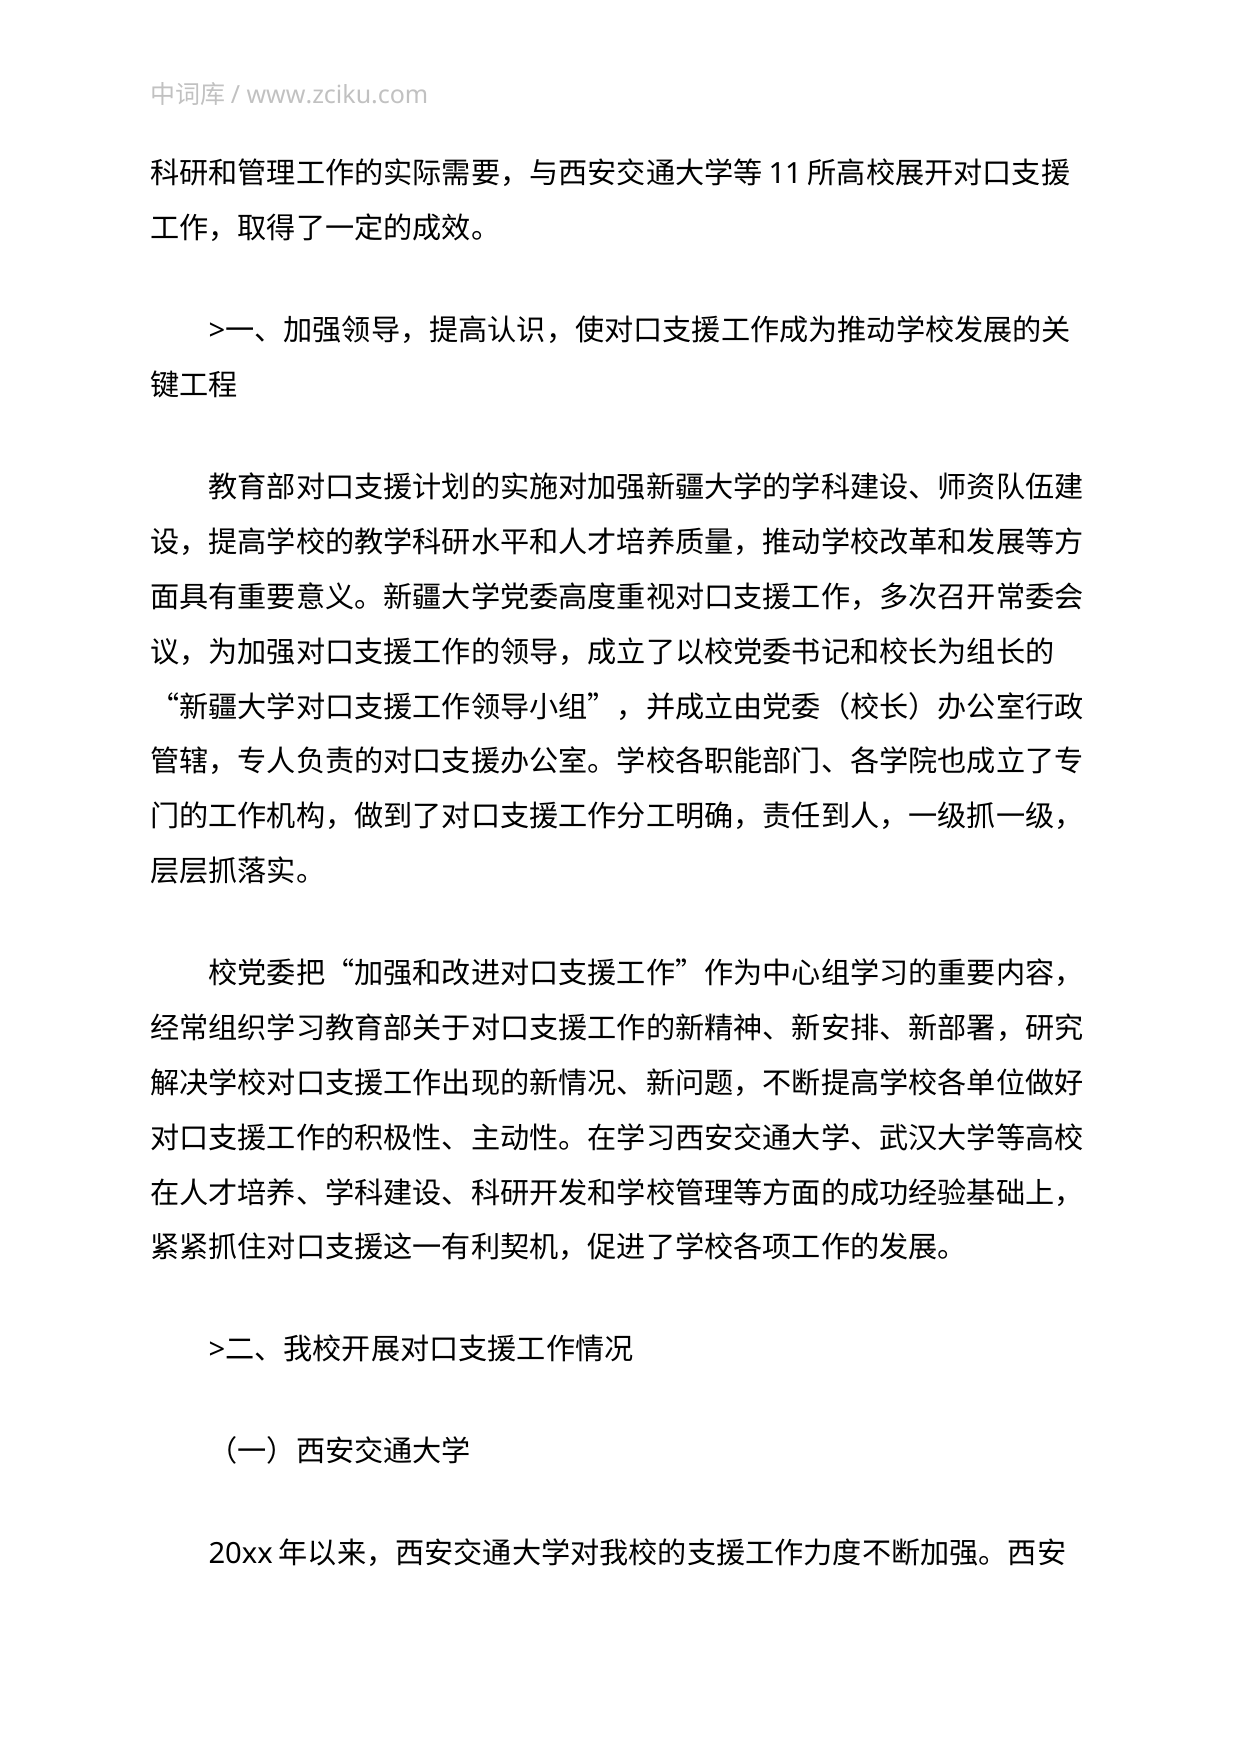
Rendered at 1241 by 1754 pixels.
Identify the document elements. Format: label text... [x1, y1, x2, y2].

text >二、我校开展对口支援工作情况 [150, 1326, 1090, 1368]
text 校党委把“加强和改进对口支援工作”作为中心组学习的重要内容，经常组织学习教育部关于对口支援工作的新精神、新安排、新部署，研究解决学校对口支援工作出现的新情况、新问题，不断提高学校各单位做好对口支援工作的积极性、主动性。在学习西安交通大学、武汉大学等高校在人才培养、学科建设、科研开发和学校管理等方面的成功经验基础上，紧紧抓住对口支援这一有利契机，促进了学校各项工作的发展。 [150, 949, 1090, 1266]
text 教育部对口支援计划的实施对加强新疆大学的学科建设、师资队伍建设，提高学校的教学科研水平和人才培养质量，推动学校改革和发展等方面具有重要意义。新疆大学党委高度重视对口支援工作，多次召开常委会议，为加强对口支援工作的领导，成立了以校党委书记和校长为组长的“新疆大学对口支援工作领导小组”，并成立由党委（校长）办公室行政管辖，专人负责的对口支援办公室。学校各职能部门、各学院也成立了专门的工作机构，做到了对口支援工作分工明确，责任到人，一级抓一级，层层抓落实。 [150, 463, 1090, 890]
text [150, 1529, 1090, 1572]
text >一、加强领导，提高认识，使对口支援工作成为推动学校发展的关键工程 [150, 307, 1090, 404]
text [150, 150, 1090, 247]
text （一）西安交通大学 [150, 1428, 1090, 1470]
